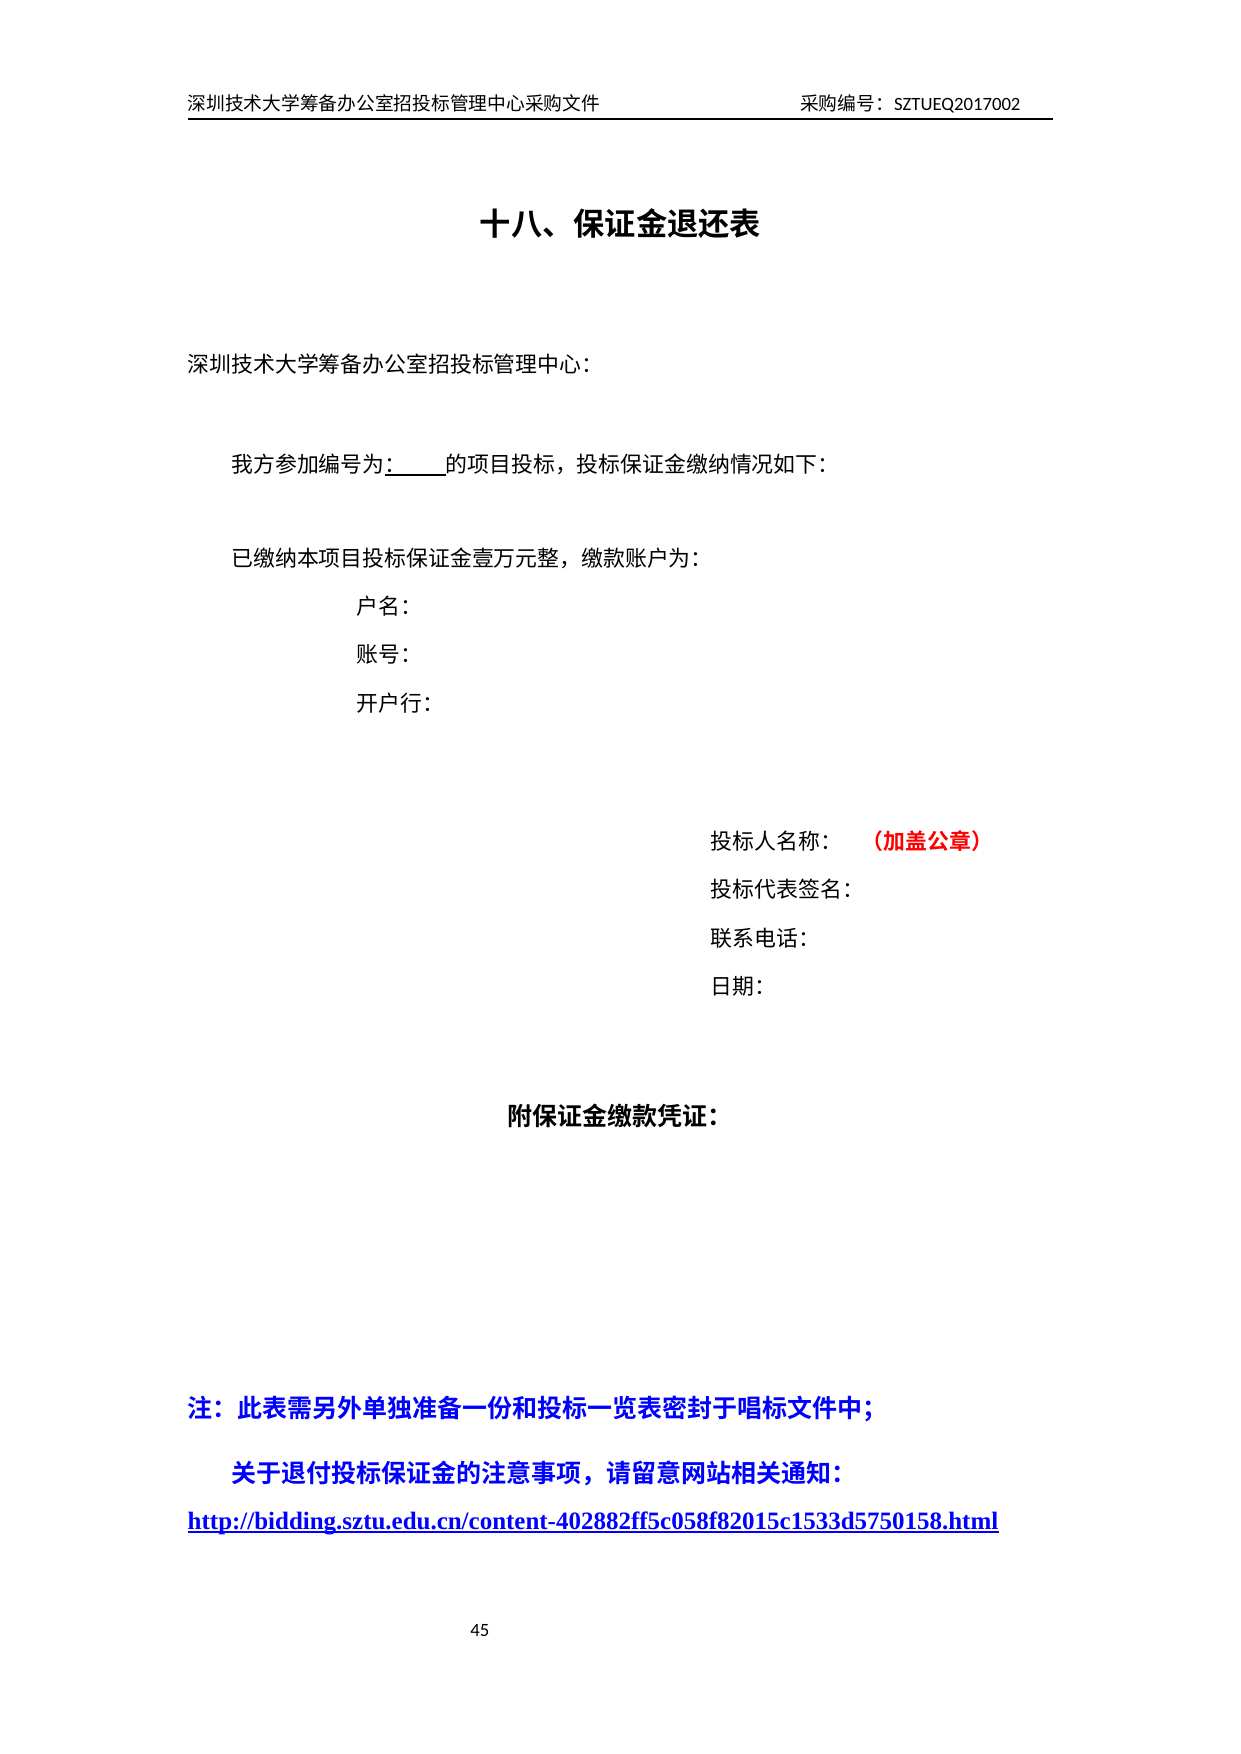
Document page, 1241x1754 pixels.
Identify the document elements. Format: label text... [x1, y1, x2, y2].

text 已缴纳本项目投标保证金壹万元整，缴款账户为： [187, 540, 1053, 573]
text 关于退付投标保证金的注意事项，请留意网站相关通知： [187, 1439, 1053, 1504]
text 投标代表签名： [711, 872, 1053, 904]
text 联系电话： [711, 920, 1053, 953]
text http://bidding.sztu.edu.cn/content-402882ff5c058f82015c1533d5750158.html [187, 1504, 1053, 1537]
text 我方参加编号为： 的项目投标，投标保证金缴纳情况如下： [187, 447, 1053, 479]
text 投标人名称： （加盖公章） [711, 824, 1053, 856]
subtitle 十八、保证金退还表 [187, 189, 1053, 254]
text 注：此表需另外单独准备一份和投标一览表密封于唱标文件中； [187, 1374, 1053, 1439]
text 账号： [356, 637, 1053, 669]
text 日期： [711, 969, 1053, 1001]
text 开户行： [356, 685, 1053, 718]
text 户名： [356, 588, 1053, 621]
text 深圳技术大学筹备办公室招投标管理中心： [187, 347, 1053, 379]
text 附保证金缴款凭证： [187, 1082, 1053, 1147]
